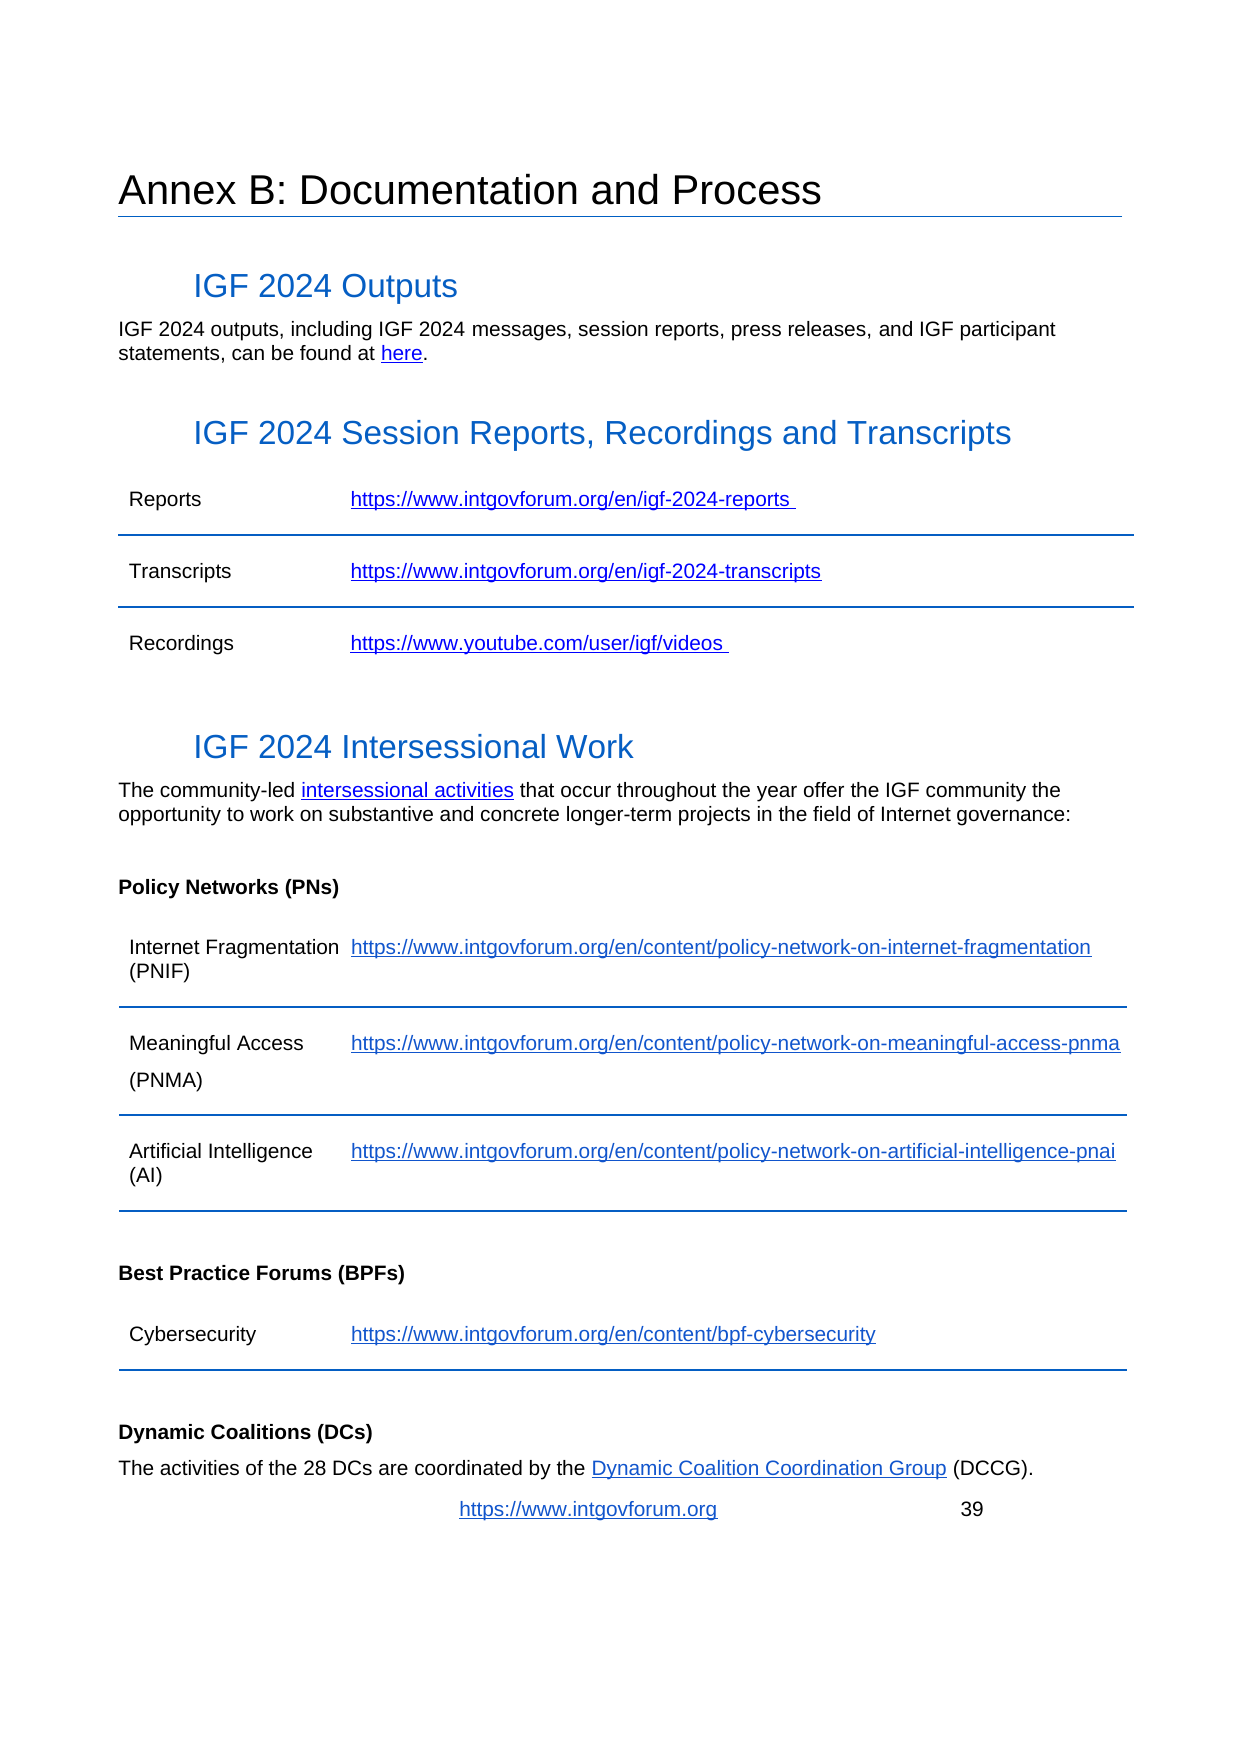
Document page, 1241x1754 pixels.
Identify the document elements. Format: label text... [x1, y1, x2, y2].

text The activities of the 28 DCs are coordinated by the Dynamic Coalition Coordination Group (DCCG). [118, 1456, 1122, 1480]
table_header https://www.intgovforum.org/en/igf-2024-reports [340, 464, 1134, 534]
text Best Practice Forums (BPFs) [118, 1261, 1122, 1285]
table_header Internet Fragmentation (PNIF) [119, 912, 340, 1006]
table_cell https://www.youtube.com/user/igf/videos [340, 608, 1134, 678]
table_header Reports [118, 464, 340, 534]
table_cell Meaningful Access (PNMA) [119, 1008, 340, 1114]
text The community-led intersessional activities that occur throughout the year offer the IGF community the opportunity to work on substantive and concrete longer-term projects in the field of Internet governance: [118, 778, 1122, 826]
text IGF 2024 outputs, including IGF 2024 messages, session reports, press releases, and IGF participant statements, can be found at here. [118, 317, 1122, 364]
table_cell Artificial Intelligence (AI) [119, 1116, 340, 1210]
table_header Cybersecurity [119, 1299, 340, 1368]
table_header https://www.intgovforum.org/en/content/policy-network-on-internet-fragmentation [340, 912, 1127, 1006]
text Dynamic Coalitions (DCs) [118, 1419, 1122, 1443]
subtitle IGF 2024 Intersessional Work [193, 727, 1122, 765]
table_cell Transcripts [118, 536, 340, 606]
text Policy Networks (PNs) [118, 875, 1122, 899]
subtitle IGF 2024 Session Reports, Recordings and Transcripts [193, 413, 1122, 452]
subtitle Annex B: Documentation and Process [118, 166, 1122, 216]
table_cell Recordings [118, 608, 340, 678]
table_cell https://www.intgovforum.org/en/content/policy-network-on-meaningful-access-pnma [340, 1008, 1127, 1114]
table_header https://www.intgovforum.org/en/content/bpf-cybersecurity [340, 1299, 1127, 1368]
table_cell https://www.intgovforum.org/en/igf-2024-transcripts [340, 536, 1134, 606]
table_cell https://www.intgovforum.org/en/content/policy-network-on-artificial-intelligence-pnai [340, 1116, 1127, 1210]
subtitle IGF 2024 Outputs [193, 266, 1122, 304]
